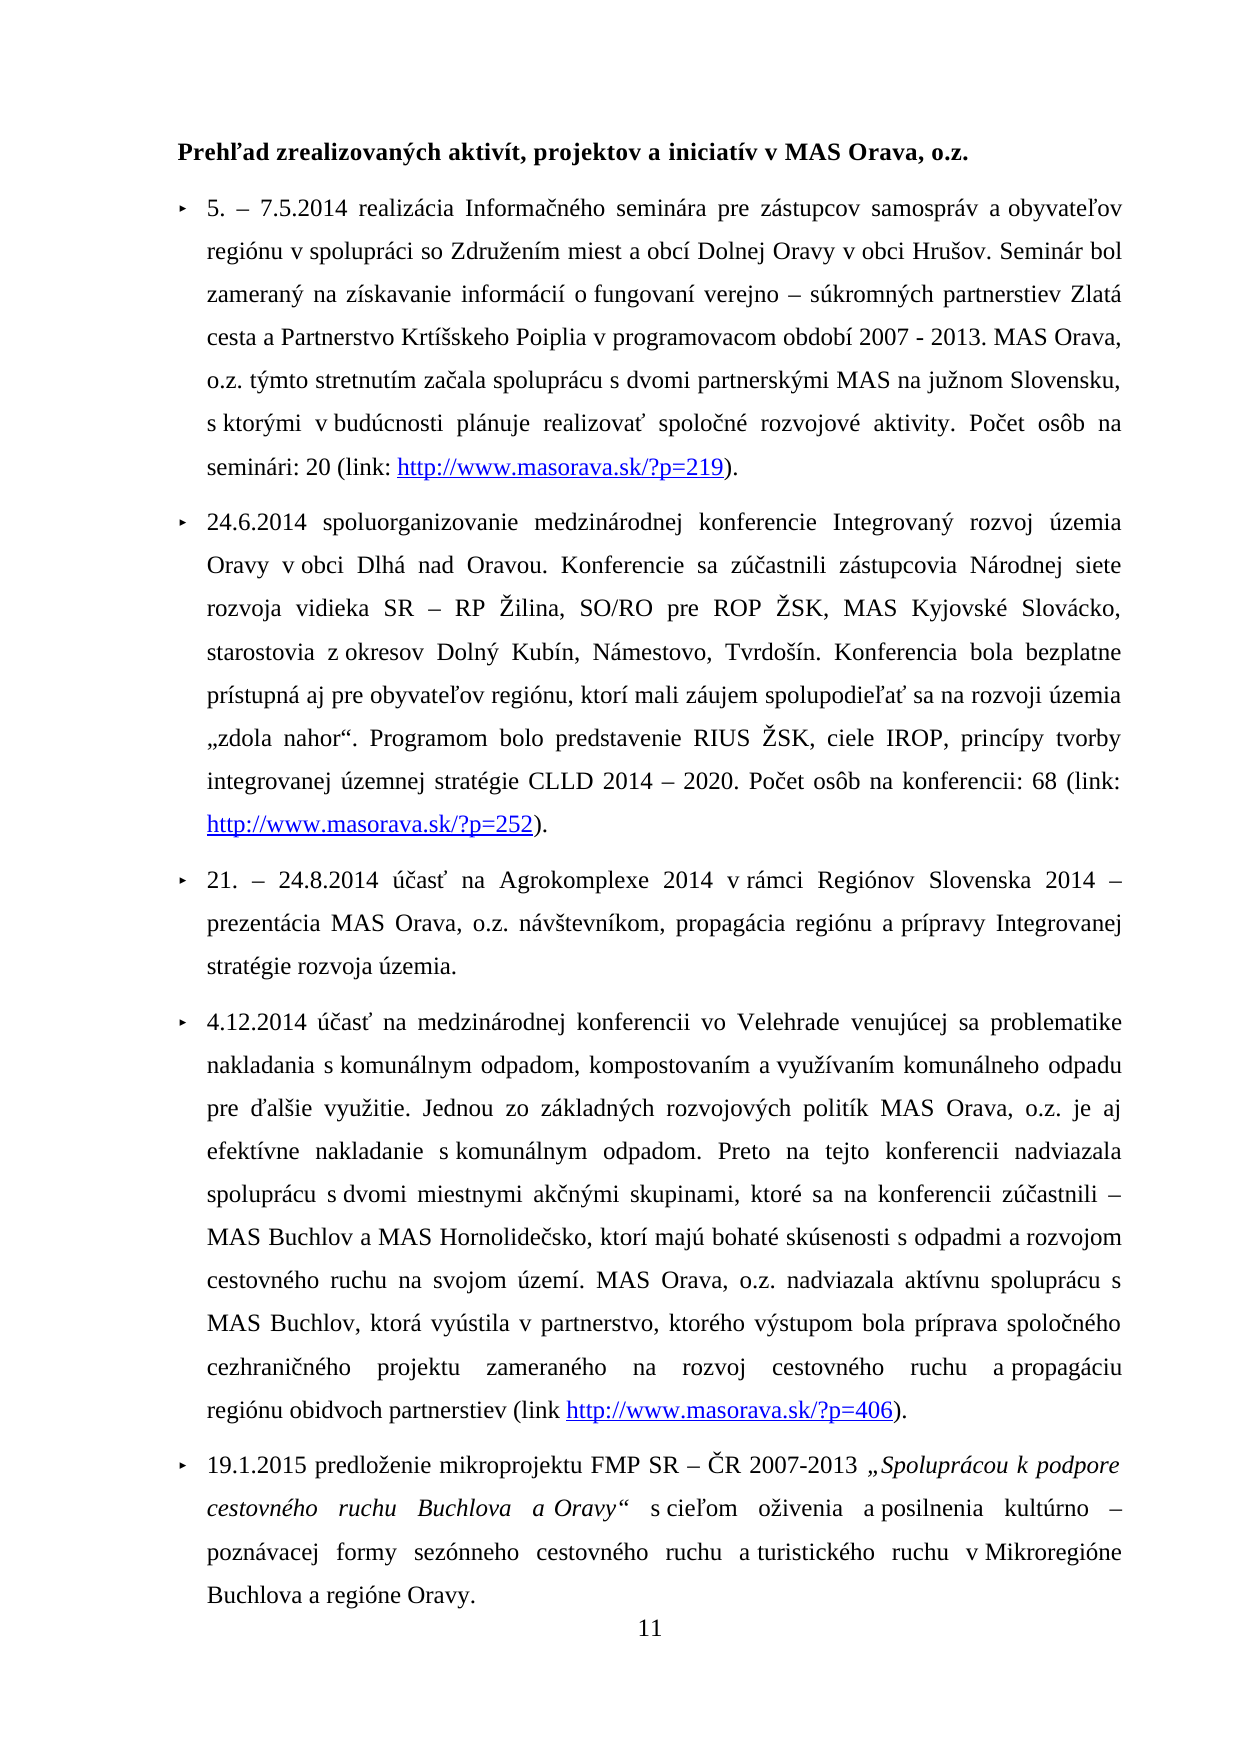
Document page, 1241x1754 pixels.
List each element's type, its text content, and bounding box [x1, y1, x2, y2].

list 5. – 7.5.2014 realizácia Informačného seminára pre zástupcov samospráv a obyvateľov regiónu v spolupráci so Združením miest a obcí Dolnej Oravy v obci Hrušov. Seminár bol zameraný na získavanie informácií o fungovaní verejno – súkromných partnerstiev Zlatá cesta a Partnerstvo Krtíšskeho Poiplia v programovacom období 2007 - 2013. MAS Orava, o.z. týmto stretnutím začala spoluprácu s dvomi partnerskými MAS na južnom Slovensku, s ktorými v budúcnosti plánuje realizovať spoločné rozvojové aktivity. Počet osôb na seminári: 20 (link: http://www.masorava.sk/?p=219). [177, 193, 1122, 480]
list 4.12.2014 účasť na medzinárodnej konferencii vo Velehrade venujúcej sa problematike nakladania s komunálnym odpadom, kompostovaním a využívaním komunálneho odpadu pre ďalšie využitie. Jednou zo základných rozvojových politík MAS Orava, o.z. je aj efektívne nakladanie s komunálnym odpadom. Preto na tejto konferencii nadviazala spoluprácu s dvomi miestnymi akčnými skupinami, ktoré sa na konferencii zúčastnili – MAS Buchlov a MAS Hornolidečsko, ktorí majú bohaté skúsenosti s odpadmi a rozvojom cestovného ruchu na svojom území. MAS Orava, o.z. nadviazala aktívnu spoluprácu s MAS Buchlov, ktorá vyústila v partnerstvo, ktorého výstupom bola príprava spoločného cezhraničného projektu zameraného na rozvoj cestovného ruchu a propagáciu regiónu obidvoch partnerstiev (link http://www.masorava.sk/?p=406). [177, 1007, 1122, 1423]
list 19.1.2015 predloženie mikroprojektu FMP SR – ČR 2007-2013 „Spoluprácou k podpore cestovného ruchu Buchlova a Oravy“ s cieľom oživenia a posilnenia kultúrno – poznávacej formy sezónneho cestovného ruchu a turistického ruchu v Mikroregióne Buchlova a regióne Oravy. [177, 1450, 1122, 1608]
list 24.6.2014 spoluorganizovanie medzinárodnej konferencie Integrovaný rozvoj územia Oravy v obci Dlhá nad Oravou. Konferencie sa zúčastnili zástupcovia Národnej siete rozvoja vidieka SR – RP Žilina, SO/RO pre ROP ŽSK, MAS Kyjovské Slovácko, starostovia z okresov Dolný Kubín, Námestovo, Tvrdošín. Konferencia bola bezplatne prístupná aj pre obyvateľov regiónu, ktorí mali záujem spolupodieľať sa na rozvoji územia „zdola nahor“. Programom bolo predstavenie RIUS ŽSK, ciele IROP, princípy tvorby integrovanej územnej stratégie CLLD 2014 – 2020. Počet osôb na konferencii: 68 (link: http://www.masorava.sk/?p=252). [177, 507, 1122, 838]
list 21. – 24.8.2014 účasť na Agrokomplexe 2014 v rámci Regiónov Slovenska 2014 – prezentácia MAS Orava, o.z. návštevníkom, propagácia regiónu a prípravy Integrovanej stratégie rozvoja územia. [177, 865, 1122, 980]
subtitle Prehľad zrealizovaných aktivít, projektov a iniciatív v MAS Orava, o.z. [177, 137, 1122, 166]
